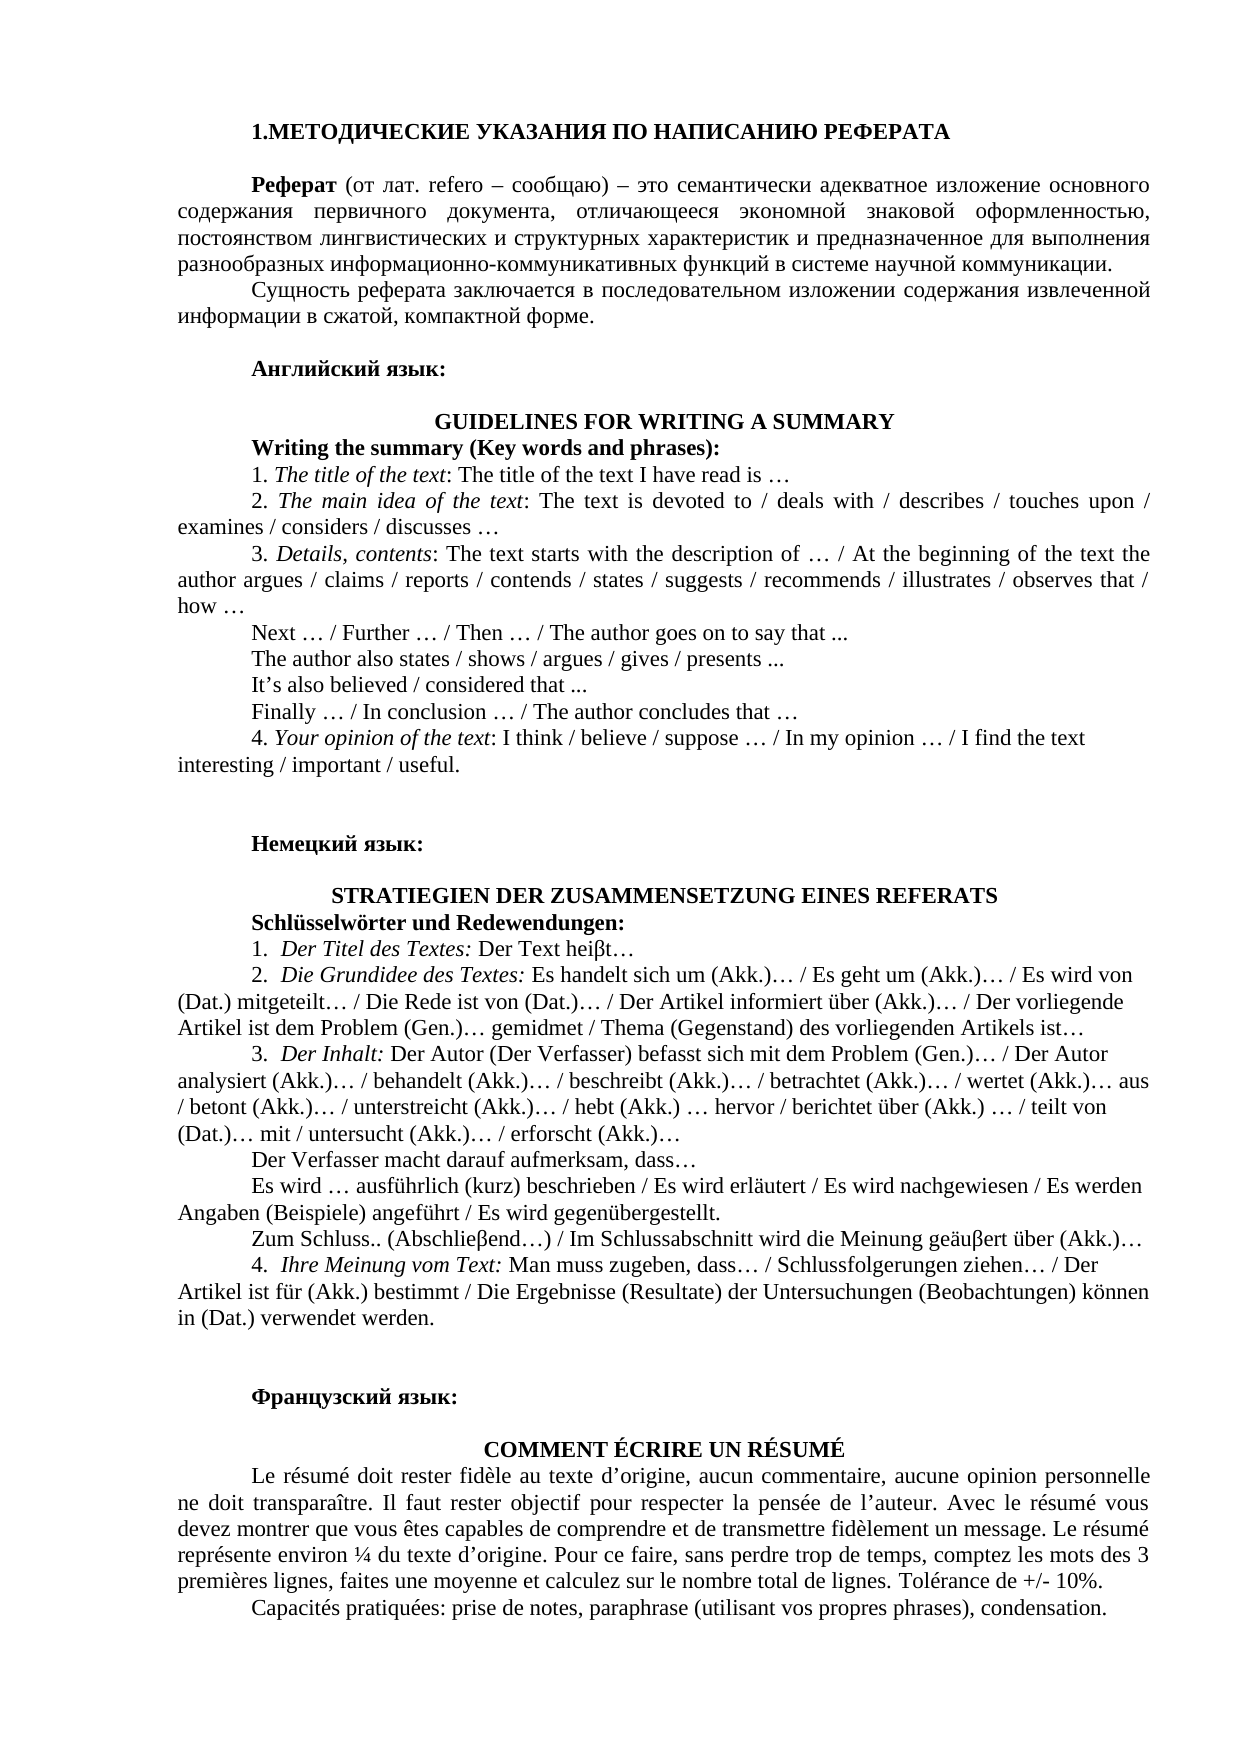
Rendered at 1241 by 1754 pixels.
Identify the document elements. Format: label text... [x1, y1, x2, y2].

text 1. The title of the text: The title of the text I have read is … [177, 461, 1152, 487]
text STRATIEGIEN DER ZUSAMMENSETZUNG EINES REFERATS [177, 882, 1152, 909]
text COMMENT ÉCRIRE UN RÉSUMÉ [177, 1436, 1152, 1462]
list Ihre Meinung vom Text: Man muss zugeben, dass… / Schlussfolgerungen ziehen… / Der Artikel ist für (Akk.) bestimmt / Die Ergebnisse (Resultate) der Untersuchungen (Beobachtungen) können in (Dat.) verwendet werden. [177, 1251, 1152, 1330]
text It’s also believed / considered that ... [177, 672, 1152, 698]
text Немецкий язык: [177, 830, 1152, 856]
text Schlüsselwörter und Redewendungen: [177, 909, 1152, 935]
text Английский язык: [177, 355, 1152, 382]
list Der Titel des Textes: Der Text heiβt… [177, 935, 1152, 961]
list Die Grundidee des Textes: Es handelt sich um (Akk.)… / Es geht um (Akk.)… / Es wird von (Dat.) mitgeteilt… / Die Rede ist von (Dat.)… / Der Artikel informiert über (Akk.)… / Der vorliegende Artikel ist dem Problem (Gen.)… gemidmet / Thema (Gegenstand) des vorliegenden Artikels ist… [177, 961, 1152, 1041]
text Es wird … ausführlich (kurz) beschrieben / Es wird erläutert / Es wird nachgewiesen / Es werden Angaben (Beispiele) angeführt / Es wird gegenübergestellt. [177, 1172, 1152, 1225]
text 2. The main idea of the text: The text is devoted to / deals with / describes / touches upon / examines / considers / discusses … [177, 487, 1152, 540]
text Capacités pratiquées: prise de notes, paraphrase (utilisant vos propres phrases), condensation. [177, 1594, 1152, 1620]
text GUIDELINES FOR WRITING A SUMMARY [177, 408, 1152, 434]
list Der Inhalt: Der Autor (Der Verfasser) befasst sich mit dem Problem (Gen.)… / Der Autor analysiert (Akk.)… / behandelt (Akk.)… / beschreibt (Akk.)… / betrachtet (Akk.)… / wertet (Akk.)… aus / betont (Akk.)… / unterstreicht (Akk.)… / hebt (Akk.) … hervor / berichtet über (Akk.) … / teilt von (Dat.)… mit / untersucht (Akk.)… / erforscht (Akk.)… [177, 1041, 1152, 1146]
text The author also states / shows / argues / gives / presents ... [177, 645, 1152, 672]
text Le résumé doit rester fidèle au texte d’origine, aucun commentaire, aucune opinion personnelle ne doit transparaître. Il faut rester objectif pour respecter la pensée de l’auteur. Avec le résumé vous devez montrer que vous êtes capables de comprendre et de transmettre fidèlement un message. Le résumé représente environ ¼ du texte d’origine. Pour ce faire, sans perdre trop de temps, comptez les mots des 3 premières lignes, faites une moyenne et calculez sur le nombre total de lignes. Tolérance de +/- 10%. [177, 1462, 1152, 1594]
text Французский язык: [177, 1383, 1152, 1409]
text Zum Schluss.. (Abschlieβend…) / Im Schlussabschnitt wird die Meinung geäuβert über (Akk.)… [177, 1225, 1152, 1251]
text Реферат (от лат. refero – сообщаю) – это семантически адекватное изложение основного содержания первичного документа, отличающееся экономной знаковой оформленностью, постоянством лингвистических и структурных характеристик и предназначенное для выполнения разнообразных информационно-коммуникативных функций в системе научной коммуникации. [177, 171, 1152, 276]
text Writing the summary (Key words and phrases): [177, 434, 1152, 461]
text Сущность реферата заключается в последовательном изложении содержания извлеченной информации в сжатой, компактной форме. [177, 276, 1152, 329]
text 1.МЕТОДИЧЕСКИЕ УКАЗАНИЯ ПО НАПИСАНИЮ РЕФЕРАТА [251, 118, 1152, 144]
text 3. Details, contents: The text starts with the description of … / At the beginning of the text the author argues / claims / reports / contends / states / suggests / recommends / illustrates / observes that / how … [177, 540, 1152, 619]
text Finally … / In conclusion … / The author concludes that … [177, 698, 1152, 724]
text Next … / Further … / Then … / The author goes on to say that ... [177, 619, 1152, 645]
text 4. Your opinion of the text: I think / believe / suppose … / In my opinion … / I find the text interesting / important / useful. [177, 724, 1152, 777]
text Der Verfasser macht darauf aufmerksam, dass… [177, 1146, 1152, 1172]
